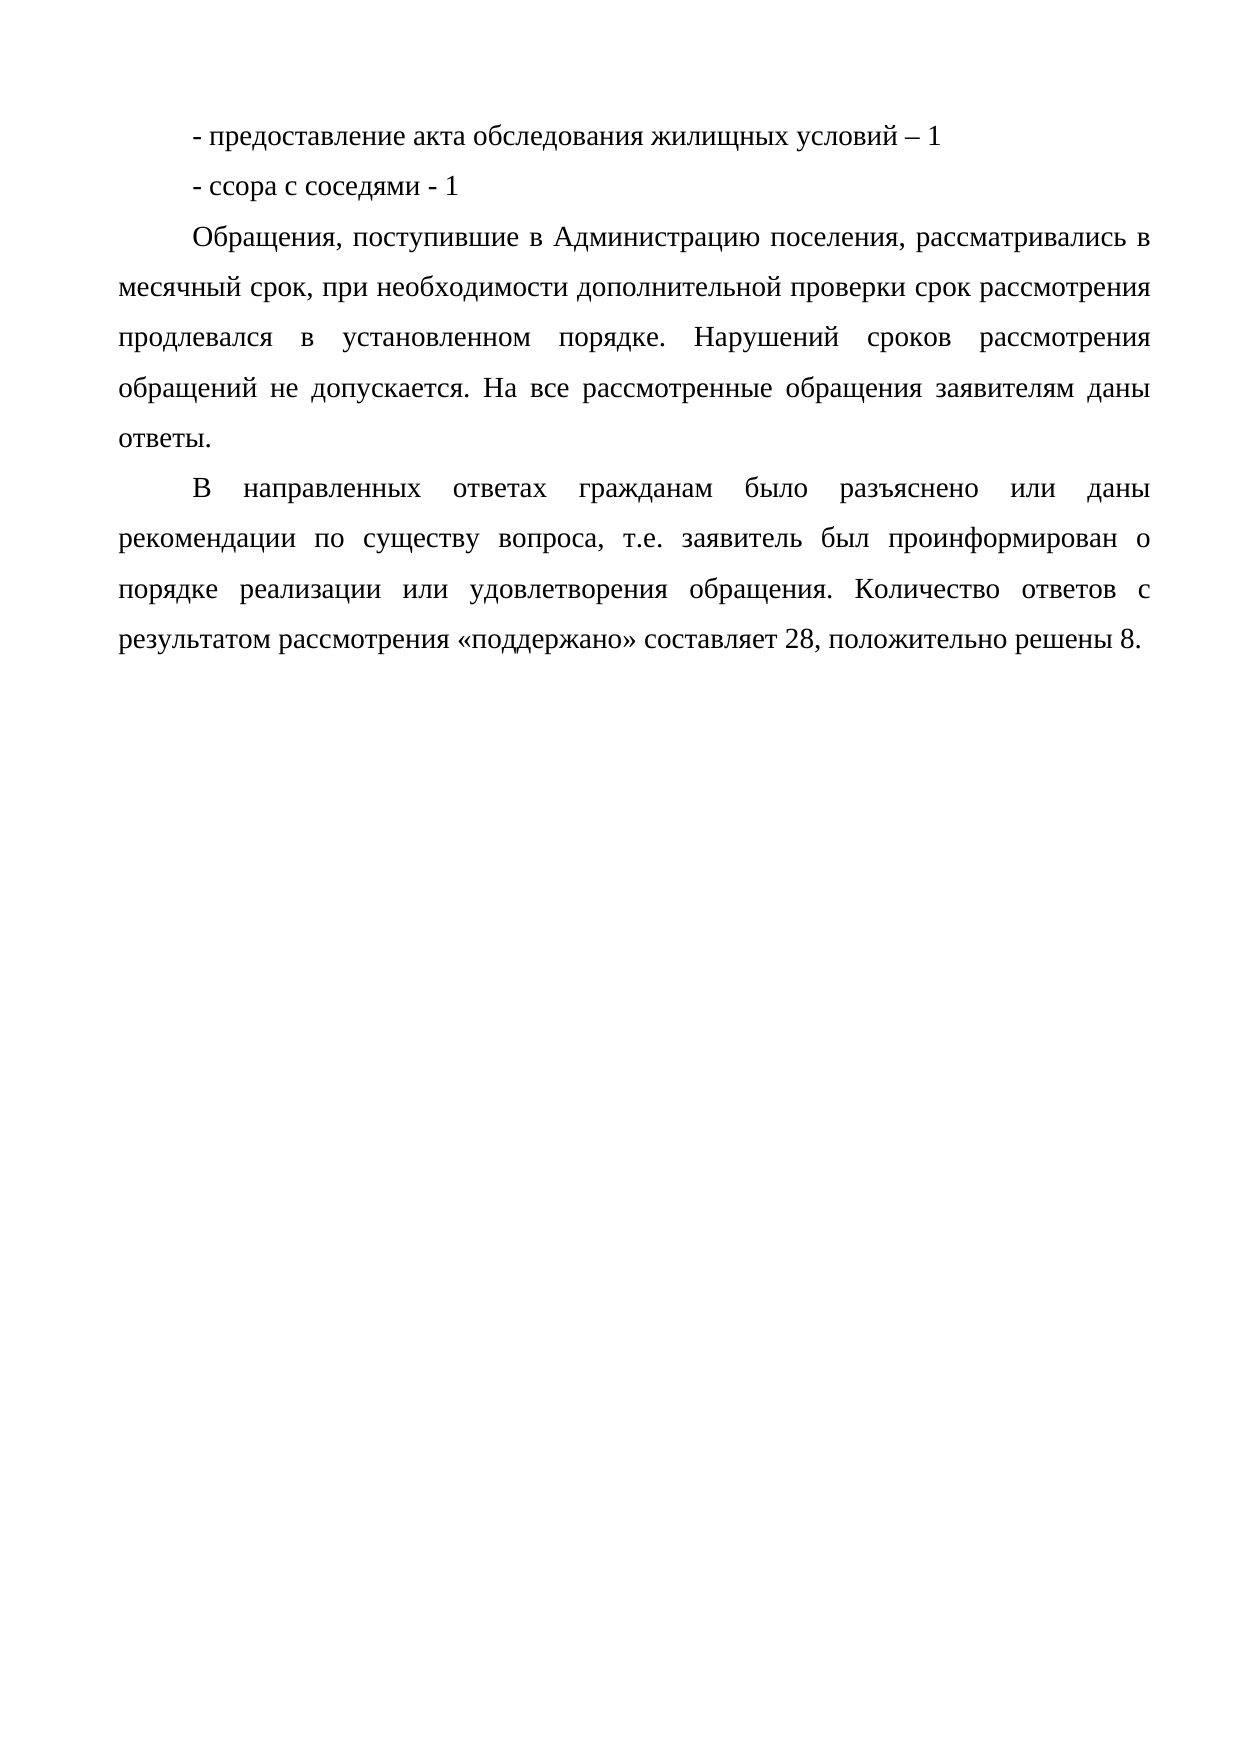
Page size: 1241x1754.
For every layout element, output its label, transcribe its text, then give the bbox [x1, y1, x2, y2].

text - ссора с соседями - 1 [118, 168, 1152, 202]
text Обращения, поступившие в Администрацию поселения, рассматривались в месячный срок, при необходимости дополнительной проверки срок рассмотрения продлевался в установленном порядке. Нарушений сроков рассмотрения обращений не допускается. На все рассмотренные обращения заявителям даны ответы. [118, 219, 1152, 453]
text - предоставление акта обследования жилищных условий – 1 [118, 118, 1152, 152]
text В направленных ответах гражданам было разъяснено или даны рекомендации по существу вопроса, т.е. заявитель был проинформирован о порядке реализации или удовлетворения обращения. Количество ответов с результатом рассмотрения «поддержано» составляет 28, положительно решены 8. [118, 470, 1152, 655]
